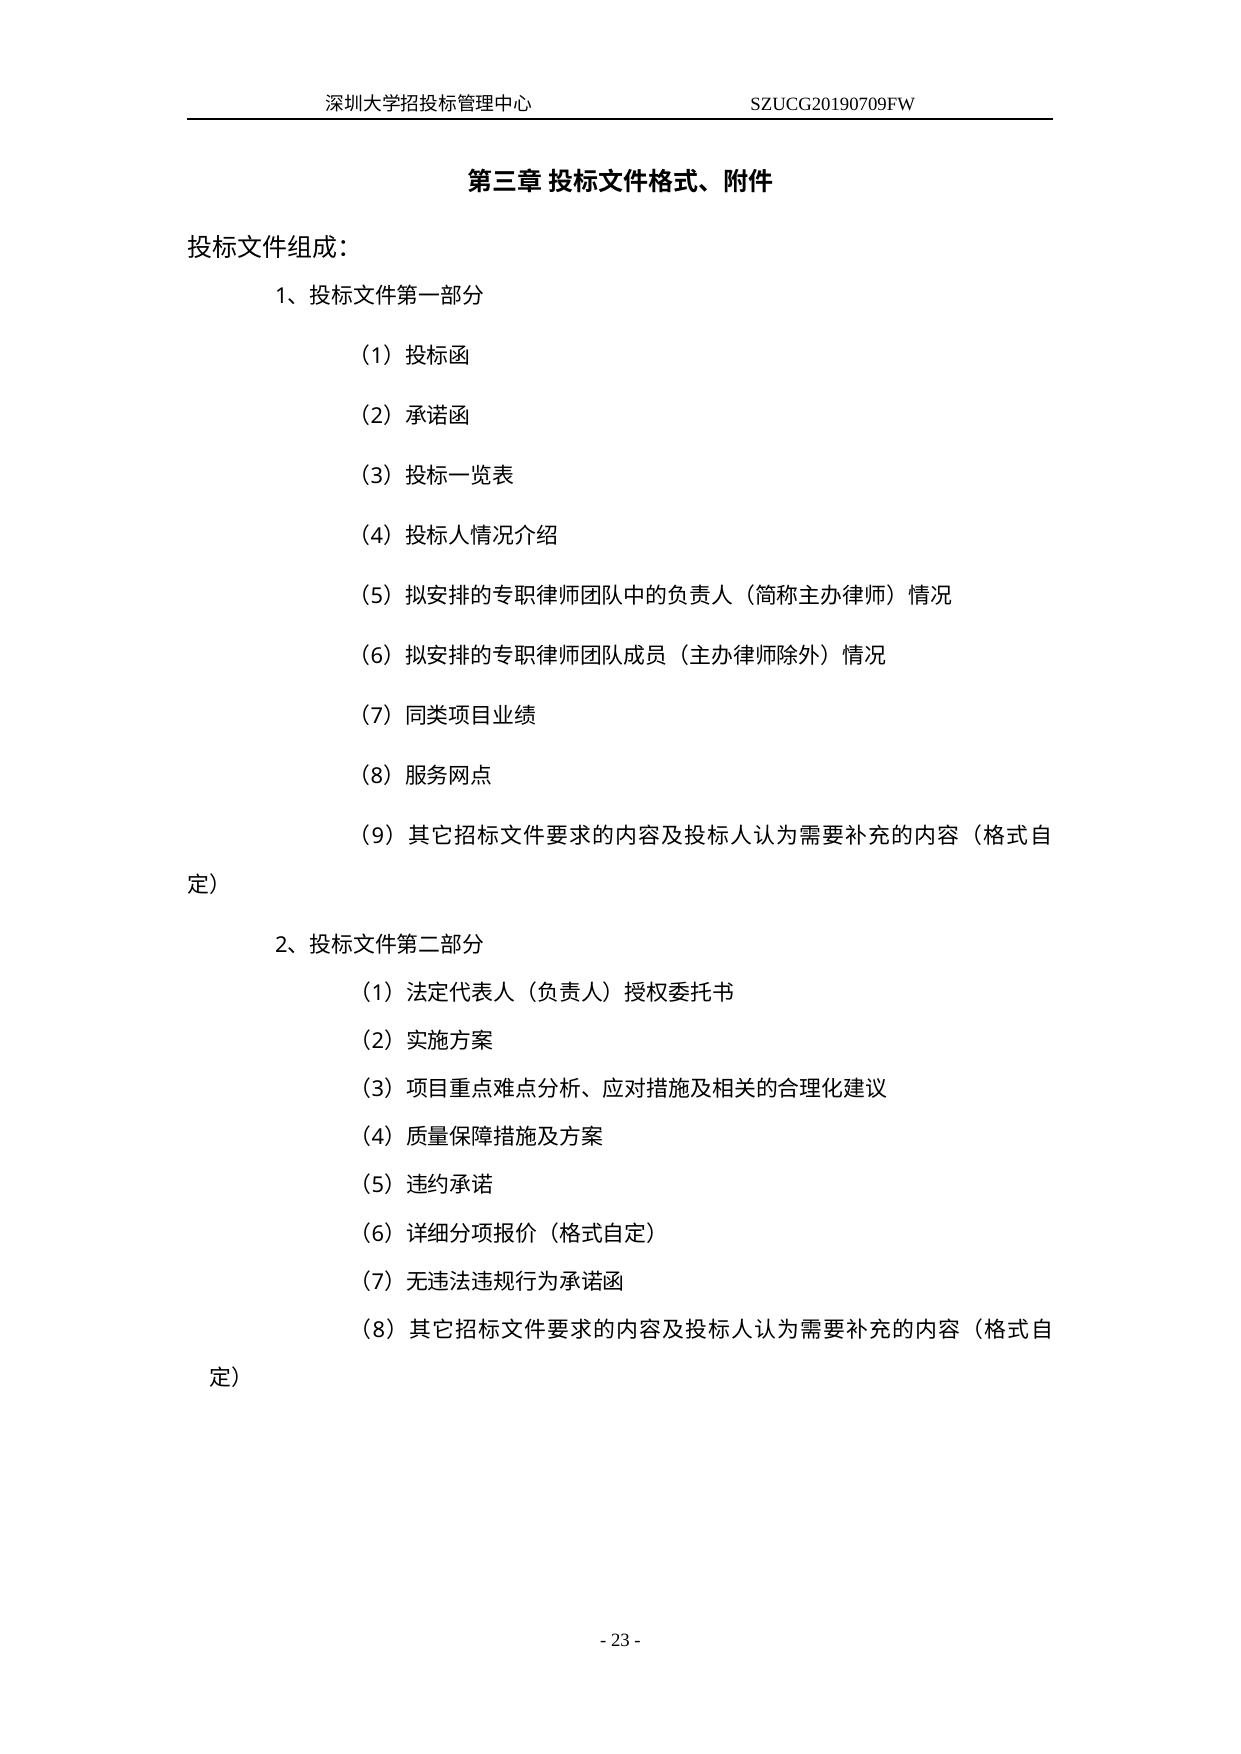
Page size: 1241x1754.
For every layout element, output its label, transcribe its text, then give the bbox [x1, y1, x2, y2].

text （7）同类项目业绩 [187, 690, 1053, 738]
text （8）其它招标文件要求的内容及投标人认为需要补充的内容（格式自定） [209, 1304, 1053, 1400]
text （6）拟安排的专职律师团队成员（主办律师除外）情况 [187, 630, 1053, 678]
text 1、投标文件第一部分 [187, 269, 1053, 318]
text （2）承诺函 [187, 390, 1053, 438]
text （6）详细分项报价（格式自定） [209, 1207, 1053, 1256]
text （2）实施方案 [209, 1015, 1053, 1063]
text 第三章 投标文件格式、附件 [187, 155, 1053, 203]
text （3）项目重点难点分析、应对措施及相关的合理化建议 [209, 1063, 1053, 1111]
text （1）投标函 [187, 329, 1053, 378]
text （9）其它招标文件要求的内容及投标人认为需要补充的内容（格式自定） [187, 810, 1053, 907]
text （5）违约承诺 [209, 1159, 1053, 1207]
text （4）投标人情况介绍 [187, 510, 1053, 558]
text （5）拟安排的专职律师团队中的负责人（简称主办律师）情况 [187, 570, 1053, 618]
text 投标文件组成： [187, 221, 1053, 269]
text （8）服务网点 [187, 750, 1053, 798]
text 2、投标文件第二部分 [187, 919, 1053, 967]
text （7）无违法违规行为承诺函 [209, 1256, 1053, 1304]
text （4）质量保障措施及方案 [209, 1111, 1053, 1159]
text （1）法定代表人（负责人）授权委托书 [209, 967, 1053, 1015]
text （3）投标一览表 [187, 450, 1053, 498]
